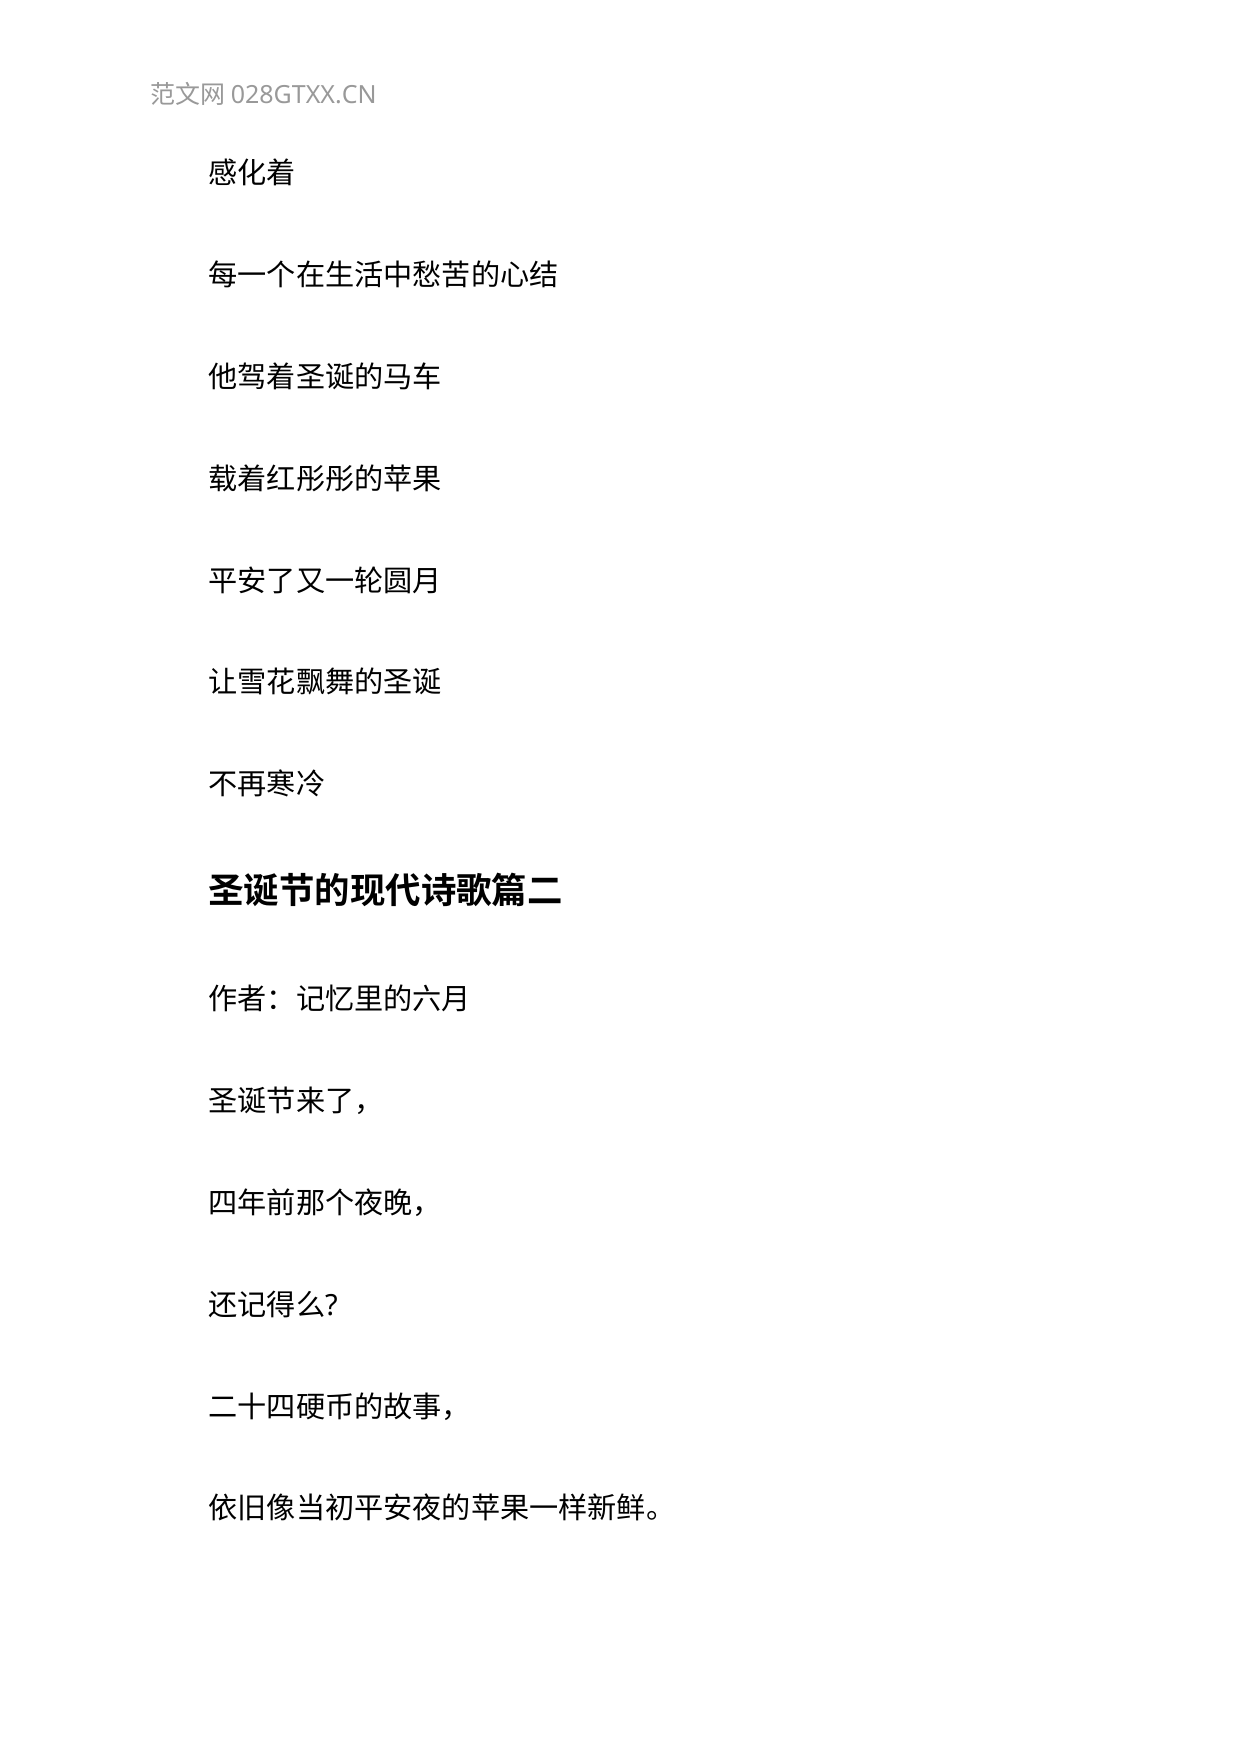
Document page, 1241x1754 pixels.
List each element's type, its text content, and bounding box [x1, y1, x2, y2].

text 二十四硬币的故事， [150, 1383, 1090, 1425]
text 作者：记忆里的六月 [150, 976, 1090, 1018]
text 平安了又一轮圆月 [150, 557, 1090, 599]
text 让雪花飘舞的圣诞 [150, 659, 1090, 701]
text 感化着 [150, 150, 1090, 192]
text 每一个在生活中愁苦的心结 [150, 252, 1090, 294]
text 四年前那个夜晚， [150, 1179, 1090, 1222]
text 依旧像当初平安夜的苹果一样新鲜。 [150, 1485, 1090, 1527]
text 还记得么? [150, 1281, 1090, 1323]
text 他驾着圣诞的马车 [150, 353, 1090, 396]
text 载着红彤彤的苹果 [150, 455, 1090, 498]
text 圣诞节来了， [150, 1078, 1090, 1120]
text 圣诞节的现代诗歌篇二 [150, 862, 1090, 914]
text 不再寒冷 [150, 761, 1090, 803]
